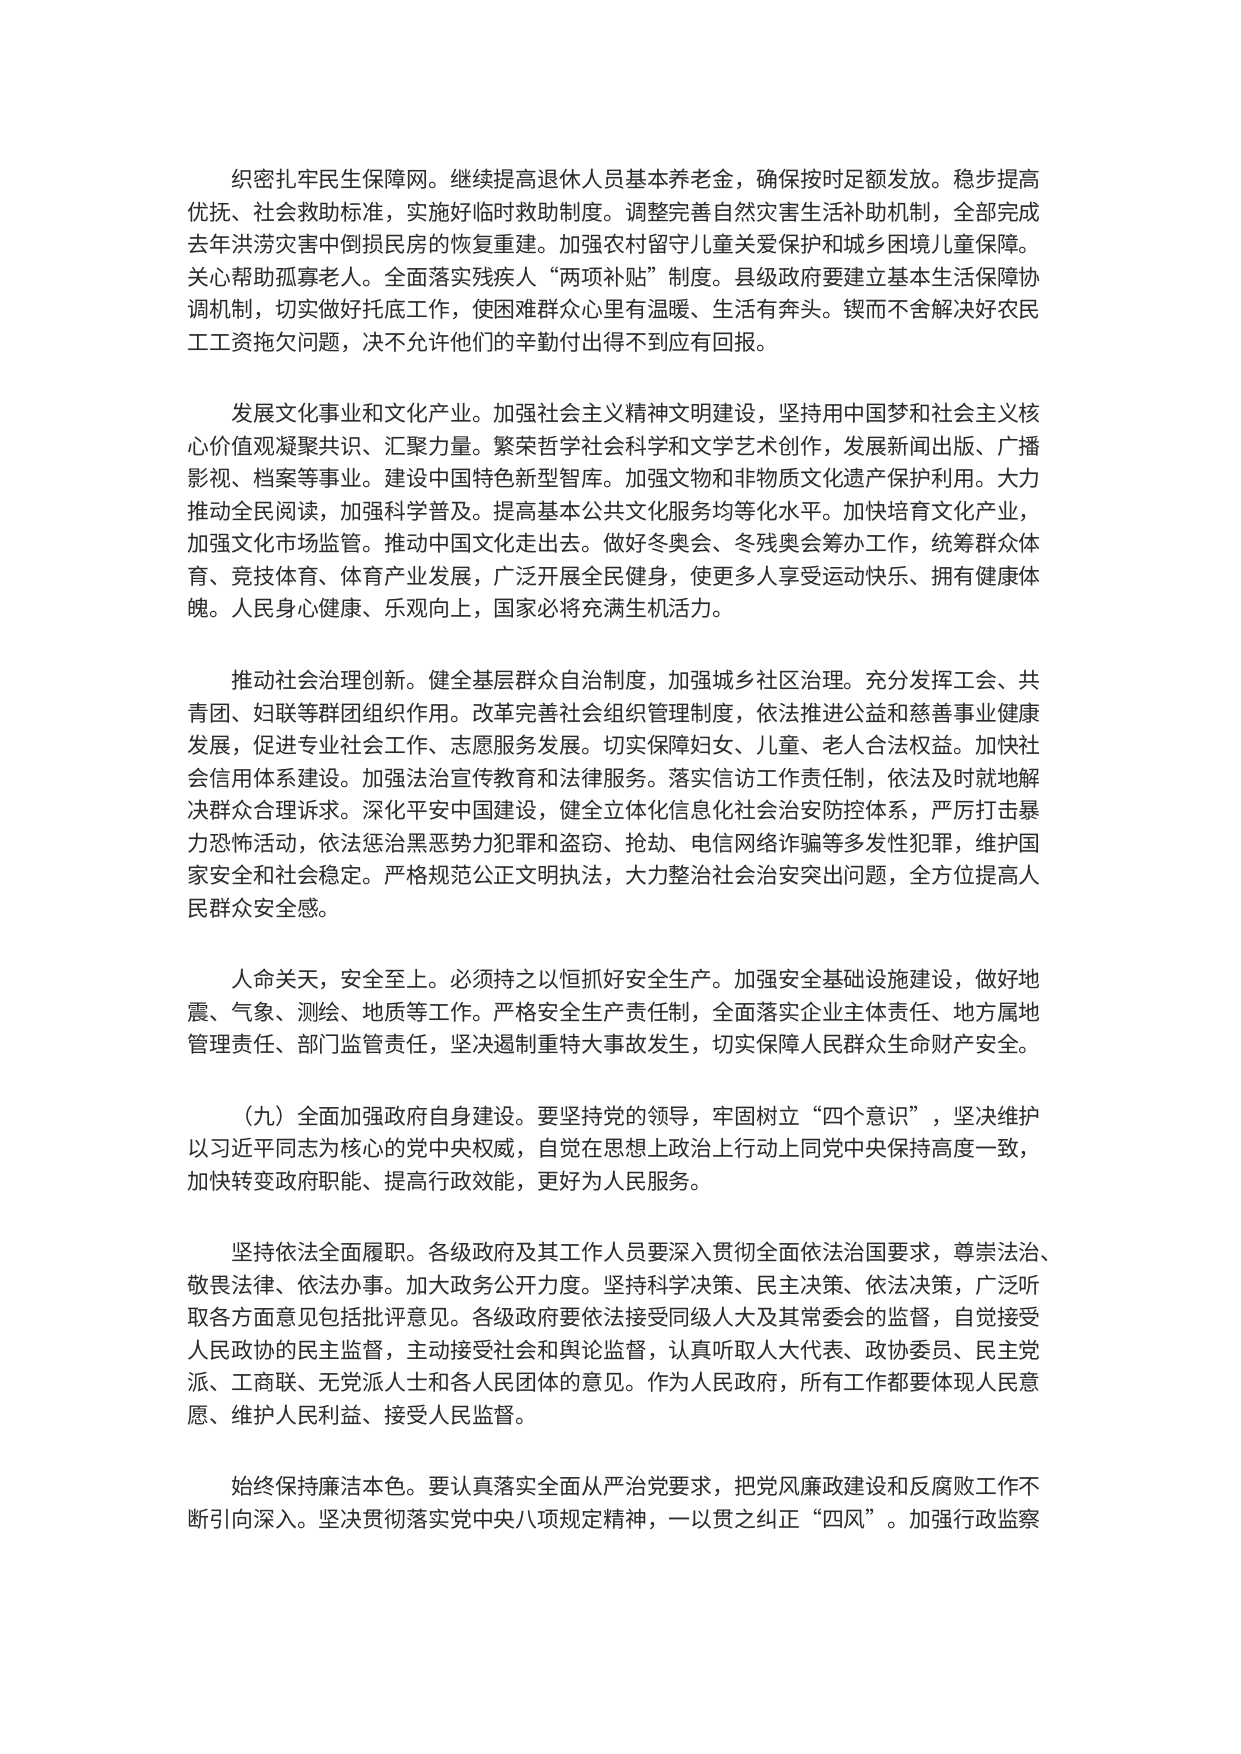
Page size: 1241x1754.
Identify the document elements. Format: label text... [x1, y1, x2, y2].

text 推动社会治理创新。健全基层群众自治制度，加强城乡社区治理。充分发挥工会、共青团、妇联等群团组织作用。改革完善社会组织管理制度，依法推进公益和慈善事业健康发展，促进专业社会工作、志愿服务发展。切实保障妇女、儿童、老人合法权益。加快社会信用体系建设。加强法治宣传教育和法律服务。落实信访工作责任制，依法及时就地解决群众合理诉求。深化平安中国建设，健全立体化信息化社会治安防控体系，严厉打击暴力恐怖活动，依法惩治黑恶势力犯罪和盗窃、抢劫、电信网络诈骗等多发性犯罪，维护国家安全和社会稳定。严格规范公正文明执法，大力整治社会治安突出问题，全方位提高人民群众安全感。 [187, 663, 1053, 923]
text （九）全面加强政府自身建设。要坚持党的领导，牢固树立“四个意识”，坚决维护以习近平同志为核心的党中央权威，自觉在思想上政治上行动上同党中央保持高度一致，加快转变政府职能、提高行政效能，更好为人民服务。 [187, 1098, 1053, 1196]
text 人命关天，安全至上。必须持之以恒抓好安全生产。加强安全基础设施建设，做好地震、气象、测绘、地质等工作。严格安全生产责任制，全面落实企业主体责任、地方属地管理责任、部门监管责任，坚决遏制重特大事故发生，切实保障人民群众生命财产安全。 [187, 962, 1053, 1059]
text 织密扎牢民生保障网。继续提高退休人员基本养老金，确保按时足额发放。稳步提高优抚、社会救助标准，实施好临时救助制度。调整完善自然灾害生活补助机制，全部完成去年洪涝灾害中倒损民房的恢复重建。加强农村留守儿童关爱保护和城乡困境儿童保障。关心帮助孤寡老人。全面落实残疾人“两项补贴”制度。县级政府要建立基本生活保障协调机制，切实做好托底工作，使困难群众心里有温暖、生活有奔头。锲而不舍解决好农民工工资拖欠问题，决不允许他们的辛勤付出得不到应有回报。 [187, 162, 1053, 357]
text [187, 1469, 1053, 1534]
text 坚持依法全面履职。各级政府及其工作人员要深入贯彻全面依法治国要求，尊崇法治、敬畏法律、依法办事。加大政务公开力度。坚持科学决策、民主决策、依法决策，广泛听取各方面意见包括批评意见。各级政府要依法接受同级人大及其常委会的监督，自觉接受人民政协的民主监督，主动接受社会和舆论监督，认真听取人大代表、政协委员、民主党派、工商联、无党派人士和各人民团体的意见。作为人民政府，所有工作都要体现人民意愿、维护人民利益、接受人民监督。 [187, 1235, 1053, 1430]
text 发展文化事业和文化产业。加强社会主义精神文明建设，坚持用中国梦和社会主义核心价值观凝聚共识、汇聚力量。繁荣哲学社会科学和文学艺术创作，发展新闻出版、广播影视、档案等事业。建设中国特色新型智库。加强文物和非物质文化遗产保护利用。大力推动全民阅读，加强科学普及。提高基本公共文化服务均等化水平。加快培育文化产业，加强文化市场监管。推动中国文化走出去。做好冬奥会、冬残奥会筹办工作，统筹群众体育、竞技体育、体育产业发展，广泛开展全民健身，使更多人享受运动快乐、拥有健康体魄。人民身心健康、乐观向上，国家必将充满生机活力。 [187, 396, 1053, 623]
